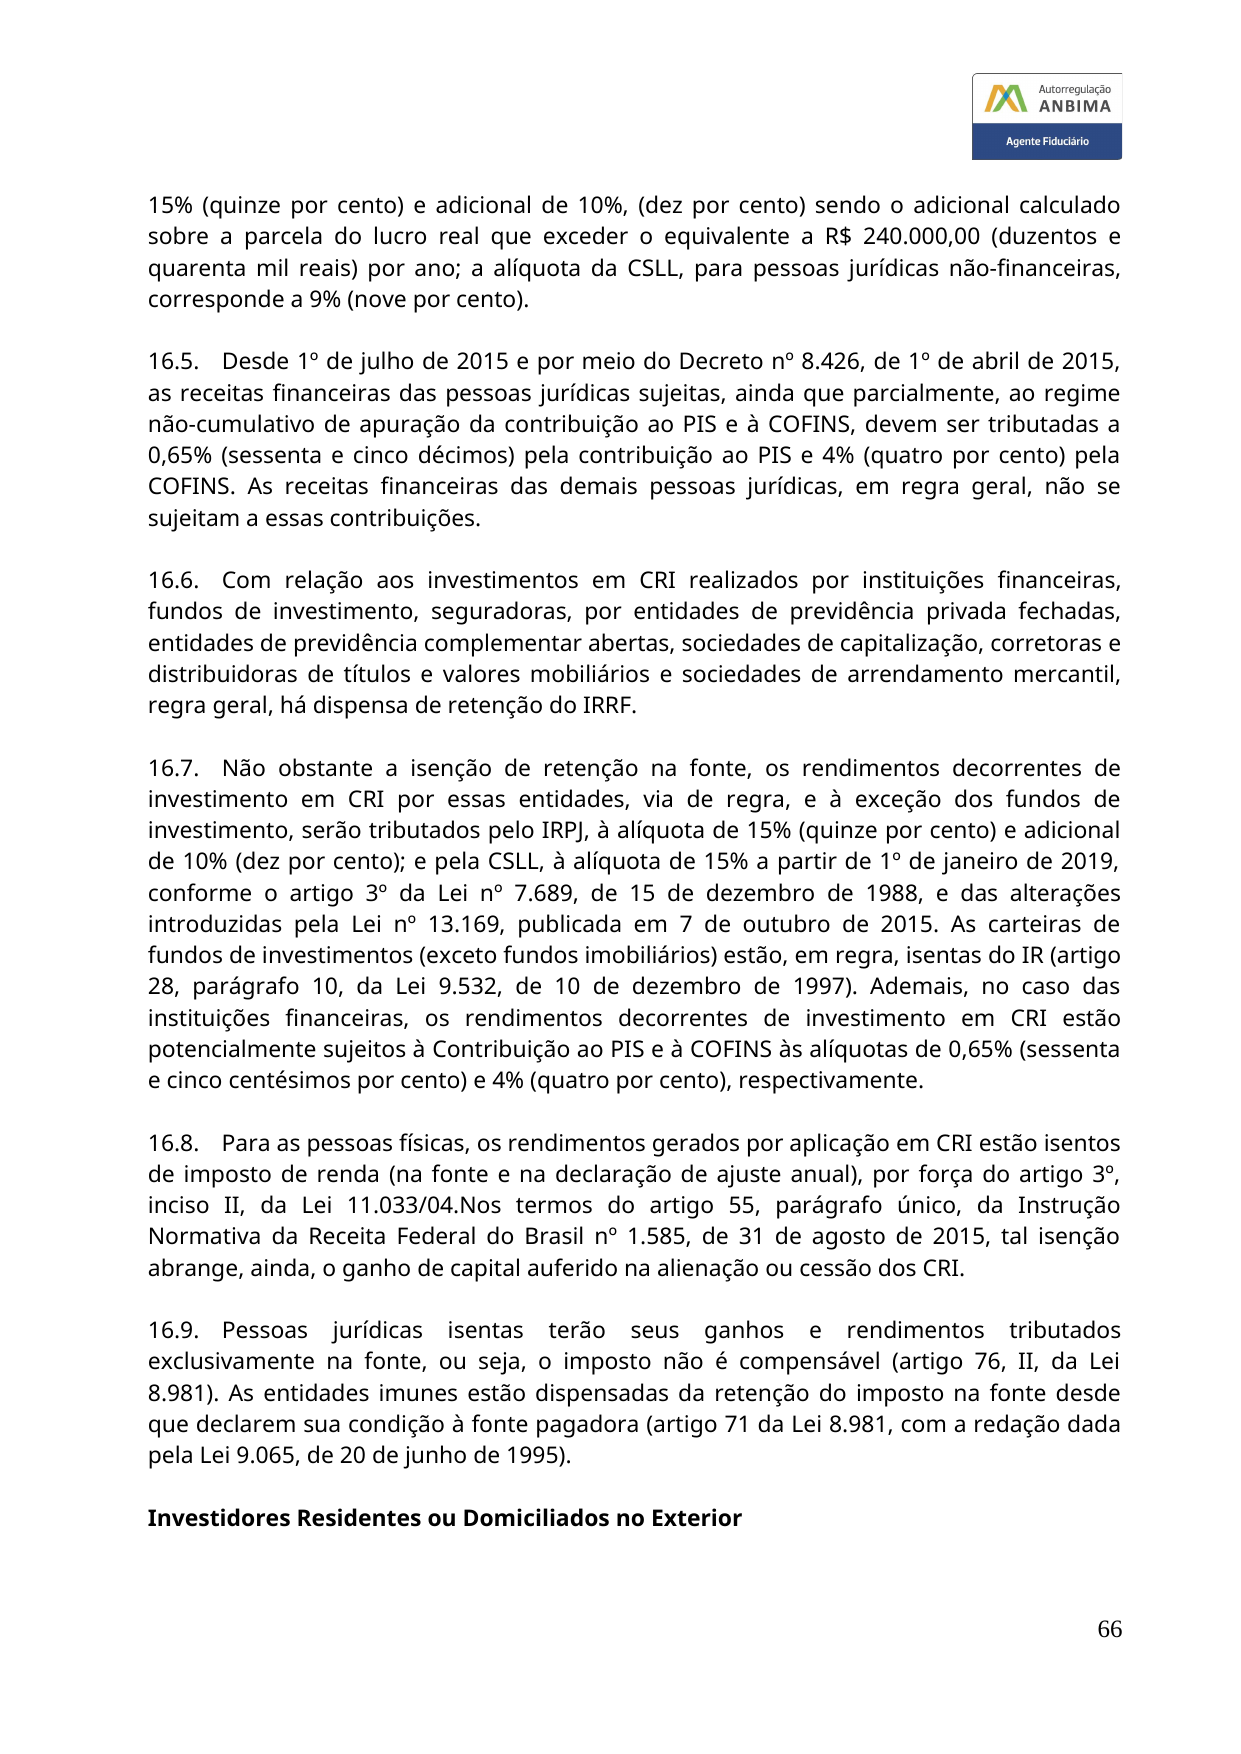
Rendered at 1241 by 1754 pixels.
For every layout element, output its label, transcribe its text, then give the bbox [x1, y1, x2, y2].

list Desde 1º de julho de 2015 e por meio do Decreto nº 8.426, de 1º de abril de 2015, as receitas financeiras das pessoas jurídicas sujeitas, ainda que parcialmente, ao regime não-cumulativo de apuração da contribuição ao PIS e à COFINS, devem ser tributadas a 0,65% (sessenta e cinco décimos) pela contribuição ao PIS e 4% (quatro por cento) pela COFINS. As receitas financeiras das demais pessoas jurídicas, em regra geral, não se sujeitam a essas contribuições. [148, 345, 1122, 532]
list Com relação aos investimentos em CRI realizados por instituições financeiras, fundos de investimento, seguradoras, por entidades de previdência privada fechadas, entidades de previdência complementar abertas, sociedades de capitalização, corretoras e distribuidoras de títulos e valores mobiliários e sociedades de arrendamento mercantil, regra geral, há dispensa de retenção do IRRF. [148, 563, 1122, 720]
text Investidores Residentes ou Domiciliados no Exterior [148, 1501, 1122, 1532]
list Não obstante a isenção de retenção na fonte, os rendimentos decorrentes de investimento em CRI por essas entidades, via de regra, e à exceção dos fundos de investimento, serão tributados pelo IRPJ, à alíquota de 15% (quinze por cento) e adicional de 10% (dez por cento); e pela CSLL, à alíquota de 15% a partir de 1º de janeiro de 2019, conforme o artigo 3º da Lei nº 7.689, de 15 de dezembro de 1988, e das alterações introduzidas pela Lei nº 13.169, publicada em 7 de outubro de 2015. As carteiras de fundos de investimentos (exceto fundos imobiliários) estão, em regra, isentas do IR (artigo 28, parágrafo 10, da Lei 9.532, de 10 de dezembro de 1997). Ademais, no caso das instituições financeiras, os rendimentos decorrentes de investimento em CRI estão potencialmente sujeitos à Contribuição ao PIS e à COFINS às alíquotas de 0,65% (sessenta e cinco centésimos por cento) e 4% (quatro por cento), respectivamente. [148, 751, 1122, 1095]
list Para as pessoas físicas, os rendimentos gerados por aplicação em CRI estão isentos de imposto de renda (na fonte e na declaração de ajuste anual), por força do artigo 3º, inciso II, da Lei 11.033/04.Nos termos do artigo 55, parágrafo único, da Instrução Normativa da Receita Federal do Brasil nº 1.585, de 31 de agosto de 2015, tal isenção abrange, ainda, o ganho de capital auferido na alienação ou cessão dos CRI. [148, 1126, 1122, 1282]
picture [972, 73, 1123, 160]
list Pessoas jurídicas isentas terão seus ganhos e rendimentos tributados exclusivamente na fonte, ou seja, o imposto não é compensável (artigo 76, II, da Lei 8.981). As entidades imunes estão dispensadas da retenção do imposto na fonte desde que declarem sua condição à fonte pagadora (artigo 71 da Lei 8.981, com a redação dada pela Lei 9.065, de 20 de junho de 1995). [148, 1313, 1122, 1470]
